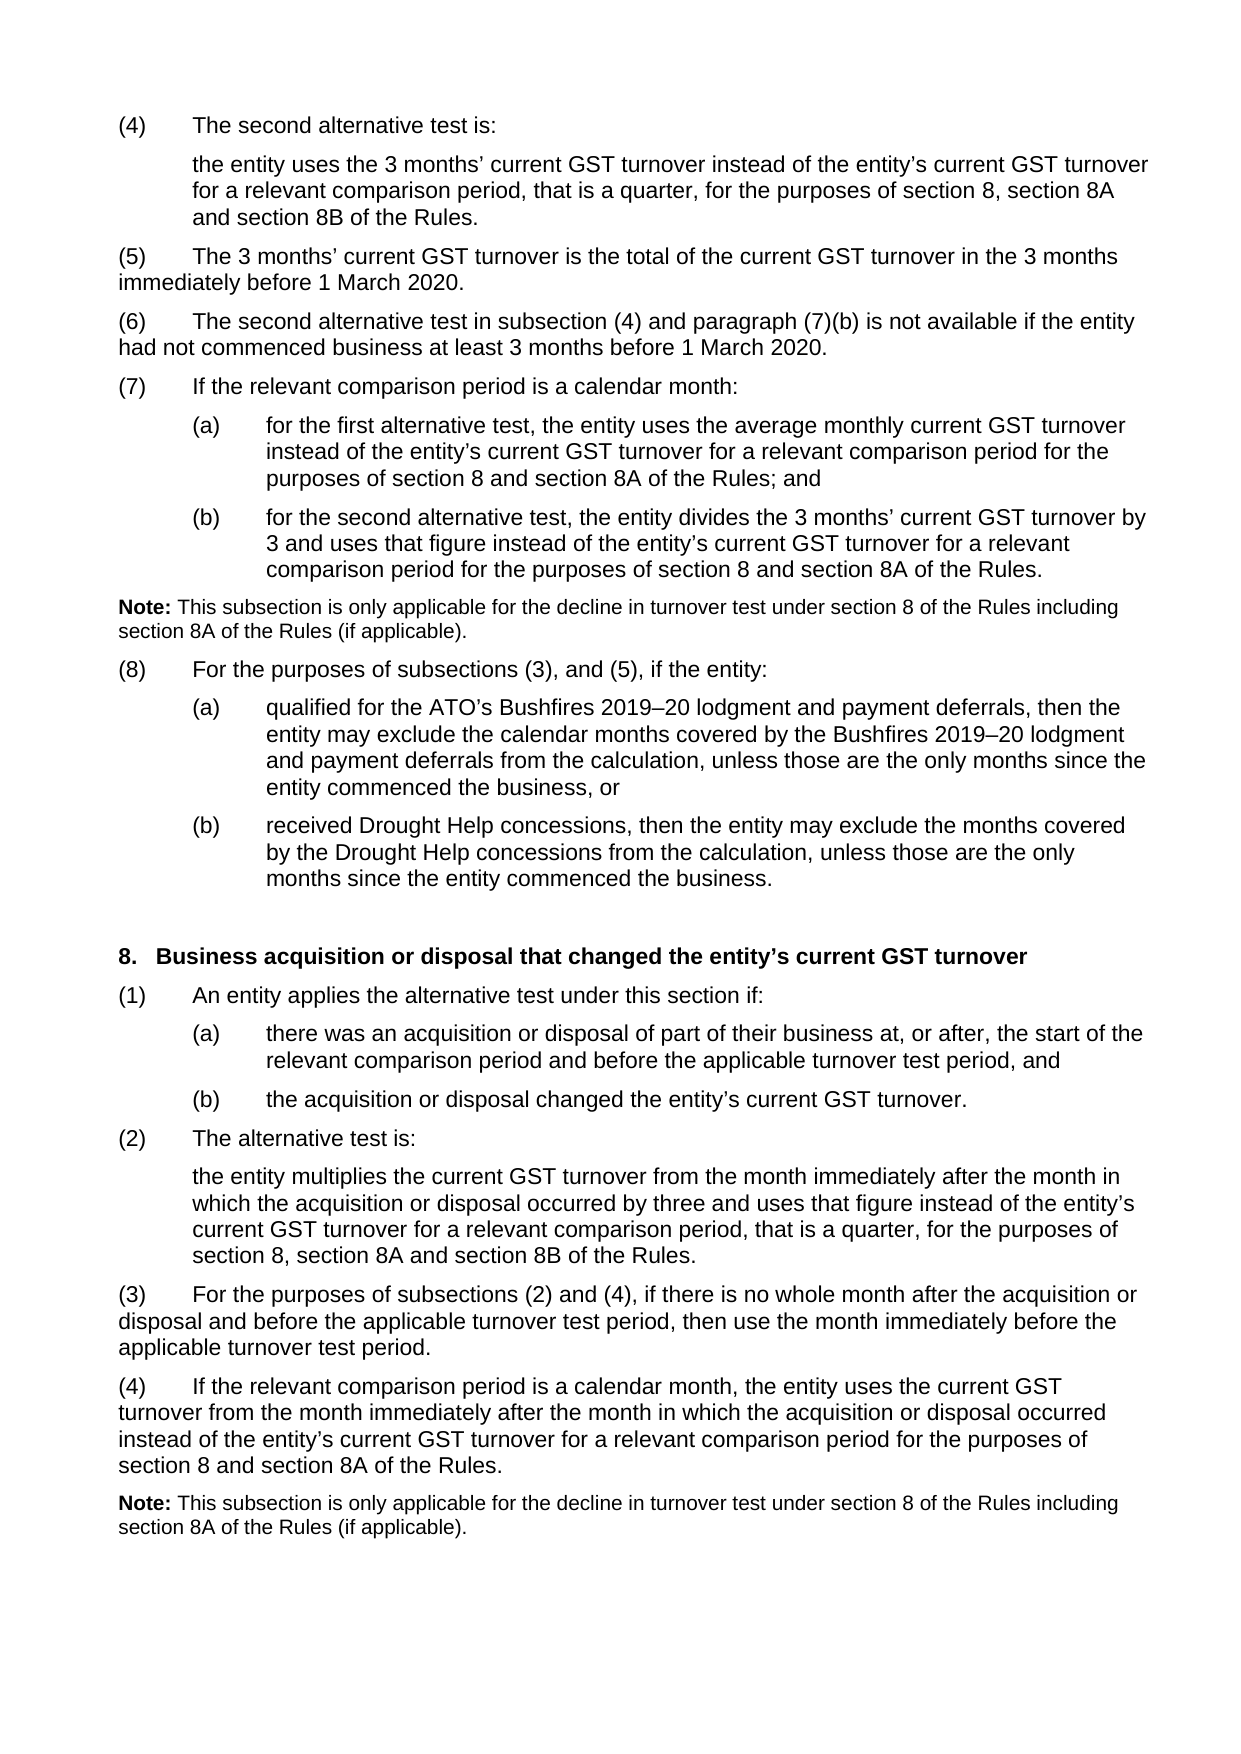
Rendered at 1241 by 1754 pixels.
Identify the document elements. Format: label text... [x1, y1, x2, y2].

text the entity multiplies the current GST turnover from the month immediately after the month in which the acquisition or disposal occurred by three and uses that figure instead of the entity’s current GST turnover for a relevant comparison period, that is a quarter, for the purposes of section 8, section 8A and section 8B of the Rules. [192, 1163, 1152, 1269]
list If the relevant comparison period is a calendar month, the entity uses the current GST turnover from the month immediately after the month in which the acquisition or disposal occurred instead of the entity’s current GST turnover for a relevant comparison period for the purposes of section 8 and section 8A of the Rules. [118, 1373, 1152, 1478]
text Note: This subsection is only applicable for the decline in turnover test under section 8 of the Rules including section 8A of the Rules (if applicable). [118, 595, 1152, 643]
list received Drought Help concessions, then the entity may exclude the months covered by the Drought Help concessions from the calculation, unless those are the only months since the entity commenced the business. [192, 812, 1152, 891]
list for the second alternative test, the entity divides the 3 months’ current GST turnover by 3 and uses that figure instead of the entity’s current GST turnover for a relevant comparison period for the purposes of section 8 and section 8A of the Rules. [192, 503, 1152, 583]
list The second alternative test in subsection (4) and paragraph (7)(b) is not available if the entity had not commenced business at least 3 months before 1 March 2020. [118, 308, 1152, 361]
list there was an acquisition or disposal of part of their business at, or after, the start of the relevant comparison period and before the applicable turnover test period, and [192, 1020, 1152, 1073]
list If the relevant comparison period is a calendar month: [118, 373, 1152, 399]
list The second alternative test is: [118, 112, 1152, 139]
subtitle Business acquisition or disposal that changed the entity’s current GST turnover [118, 943, 1152, 969]
list For the purposes of subsections (2) and (4), if there is no whole month after the acquisition or disposal and before the applicable turnover test period, then use the month immediately before the applicable turnover test period. [118, 1281, 1152, 1360]
list An entity applies the alternative test under this section if: [118, 982, 1152, 1008]
list for the first alternative test, the entity uses the average monthly current GST turnover instead of the entity’s current GST turnover for a relevant comparison period for the purposes of section 8 and section 8A of the Rules; and [192, 412, 1152, 491]
text Note: This subsection is only applicable for the decline in turnover test under section 8 of the Rules including section 8A of the Rules (if applicable). [118, 1491, 1152, 1539]
list the acquisition or disposal changed the entity’s current GST turnover. [192, 1086, 1152, 1112]
list For the purposes of subsections (3), and (5), if the entity: [118, 656, 1152, 682]
list The alternative test is: [118, 1124, 1152, 1151]
list qualified for the ATO’s Bushfires 2019–20 lodgment and payment deferrals, then the entity may exclude the calendar months covered by the Bushfires 2019–20 lodgment and payment deferrals from the calculation, unless those are the only months since the entity commenced the business, or [192, 694, 1152, 800]
list The 3 months’ current GST turnover is the total of the current GST turnover in the 3 months immediately before 1 March 2020. [118, 243, 1152, 295]
text the entity uses the 3 months’ current GST turnover instead of the entity’s current GST turnover for a relevant comparison period, that is a quarter, for the purposes of section 8, section 8A and section 8B of the Rules. [192, 151, 1152, 230]
